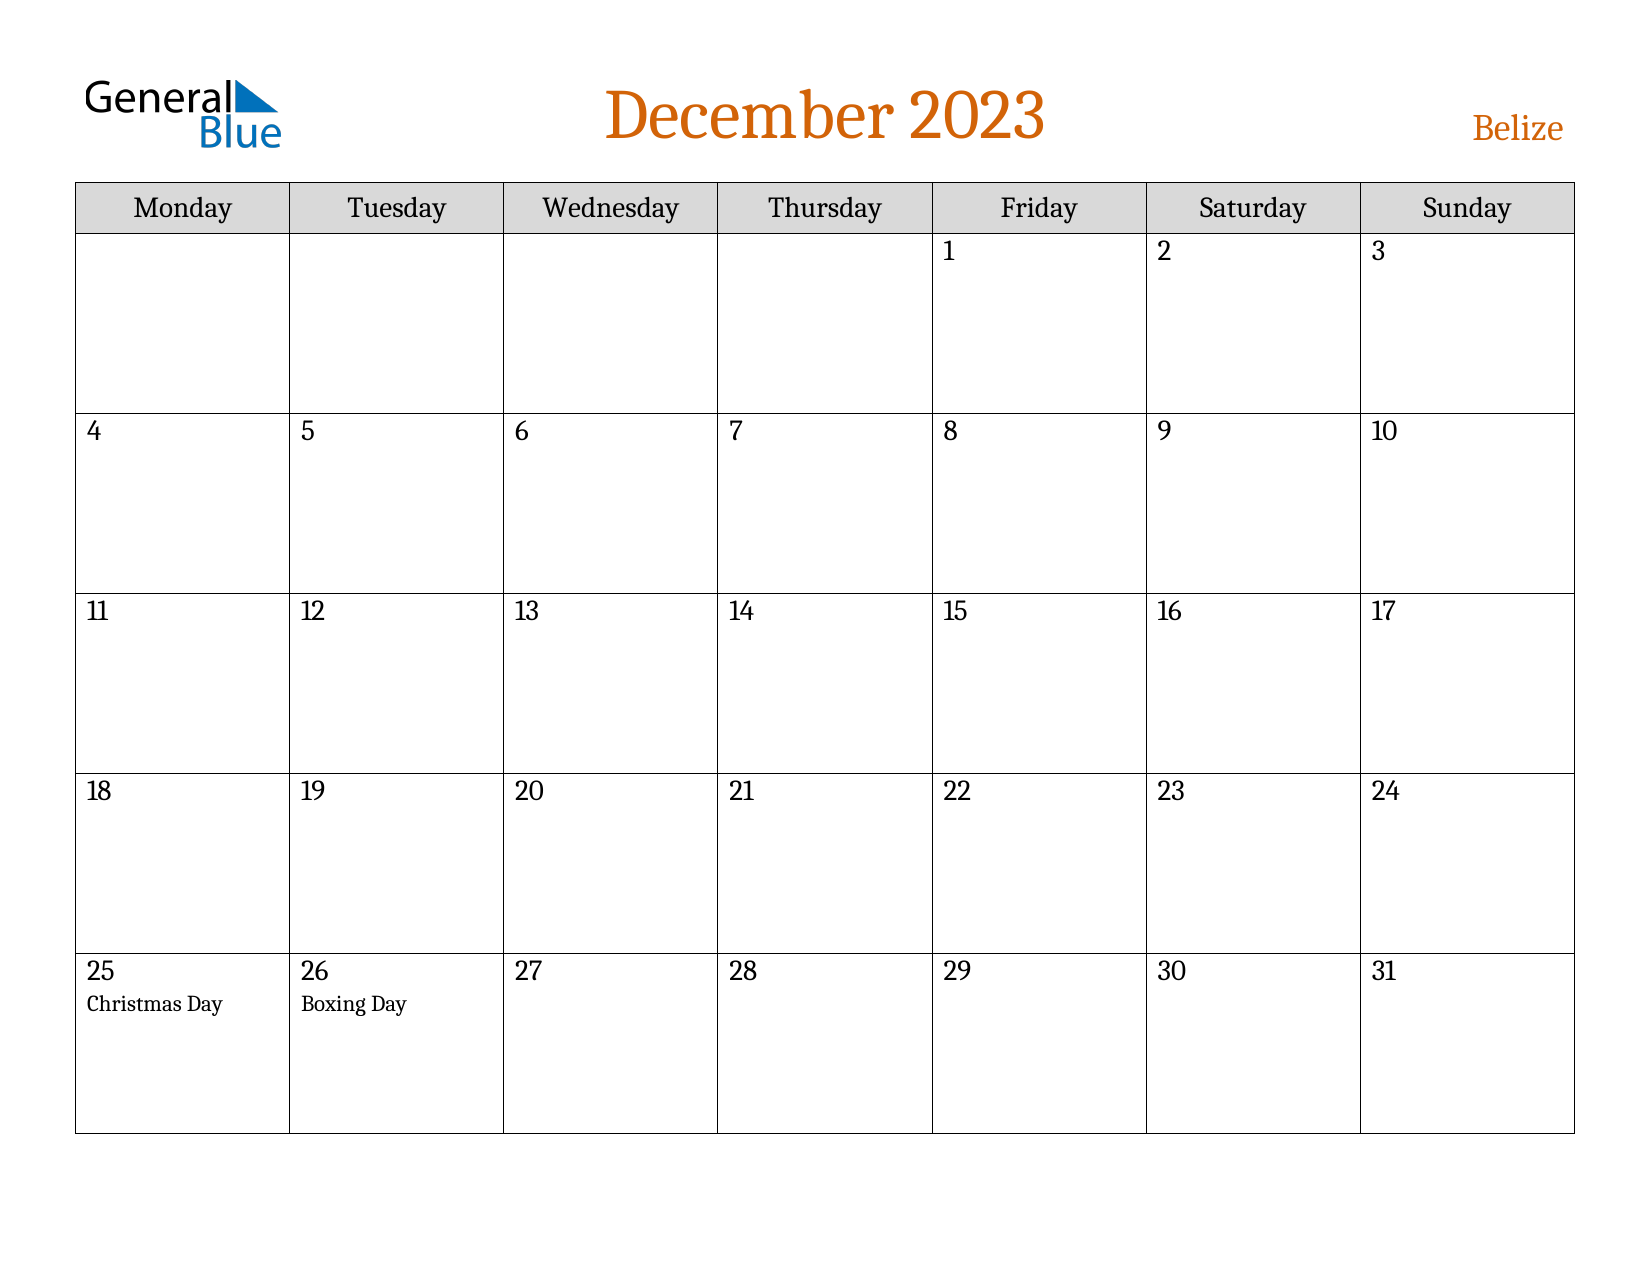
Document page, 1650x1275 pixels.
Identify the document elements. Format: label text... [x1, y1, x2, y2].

table_cell 31 [1361, 954, 1574, 990]
table_cell [504, 810, 717, 953]
table_cell [1361, 450, 1574, 593]
table_cell [718, 270, 932, 413]
table_cell 24 [1361, 774, 1574, 810]
table_cell 21 [718, 774, 932, 810]
table_cell [1361, 630, 1574, 773]
table_cell [718, 450, 932, 593]
table_cell 7 [718, 414, 932, 450]
table_cell 3 [1361, 234, 1574, 270]
table_cell [933, 270, 1146, 413]
table_cell [504, 234, 717, 270]
table_cell [76, 810, 289, 953]
table_cell 12 [290, 594, 503, 630]
table_cell 4 [76, 414, 289, 450]
table_cell [290, 450, 503, 593]
table_cell [718, 810, 932, 953]
table_cell Friday [933, 183, 1146, 233]
table_cell [933, 810, 1146, 953]
table_cell [718, 234, 932, 270]
table_cell [933, 630, 1146, 773]
table_cell [718, 630, 932, 773]
table_cell Sunday [1361, 183, 1574, 233]
table_cell Thursday [718, 183, 932, 233]
table_cell 15 [933, 594, 1146, 630]
table_cell Christmas Day [76, 990, 289, 1133]
table_cell 28 [718, 954, 932, 990]
table_cell 14 [718, 594, 932, 630]
table_header December 2023 [504, 75, 1146, 182]
table_cell 1 [933, 234, 1146, 270]
table_cell [290, 810, 503, 953]
table_header [76, 75, 503, 182]
table_cell Monday [76, 183, 289, 233]
table_cell 25 [76, 954, 289, 990]
table_cell [933, 990, 1146, 1133]
table_cell Wednesday [504, 183, 717, 233]
table_cell 22 [933, 774, 1146, 810]
table_cell 2 [1147, 234, 1360, 270]
table_cell 8 [933, 414, 1146, 450]
table_cell [1361, 810, 1574, 953]
table_cell 5 [290, 414, 503, 450]
table_cell [1361, 270, 1574, 413]
table_cell 29 [933, 954, 1146, 990]
table_cell Boxing Day [290, 990, 503, 1133]
table_cell [290, 270, 503, 413]
table_cell [76, 234, 289, 270]
table_cell [1147, 450, 1360, 593]
table_cell [76, 630, 289, 773]
table_cell [504, 990, 717, 1133]
table_cell [290, 234, 503, 270]
table_cell 11 [76, 594, 289, 630]
table_cell [504, 450, 717, 593]
table_cell 16 [1147, 594, 1360, 630]
table_cell 23 [1147, 774, 1360, 810]
table_cell [504, 630, 717, 773]
table_cell [290, 630, 503, 773]
table_cell [76, 450, 289, 593]
table_cell 19 [290, 774, 503, 810]
table_cell [1361, 990, 1574, 1133]
table_cell 30 [1147, 954, 1360, 990]
table_cell [504, 270, 717, 413]
table_cell [1147, 630, 1360, 773]
table_header Belize [1146, 75, 1574, 182]
table_cell 17 [1361, 594, 1574, 630]
table_cell 27 [504, 954, 717, 990]
table_cell 26 [290, 954, 503, 990]
table_cell 20 [504, 774, 717, 810]
table_cell [1147, 270, 1360, 413]
table_cell [76, 270, 289, 413]
table_cell 13 [504, 594, 717, 630]
table_cell Tuesday [290, 183, 503, 233]
table_cell [718, 990, 932, 1133]
table_cell 6 [504, 414, 717, 450]
table_cell 10 [1361, 414, 1574, 450]
table_cell [1147, 810, 1360, 953]
table_cell 9 [1147, 414, 1360, 450]
table_cell Saturday [1147, 183, 1360, 233]
table_cell [1147, 990, 1360, 1133]
picture [86, 80, 281, 148]
table_cell [933, 450, 1146, 593]
table_cell 18 [76, 774, 289, 810]
